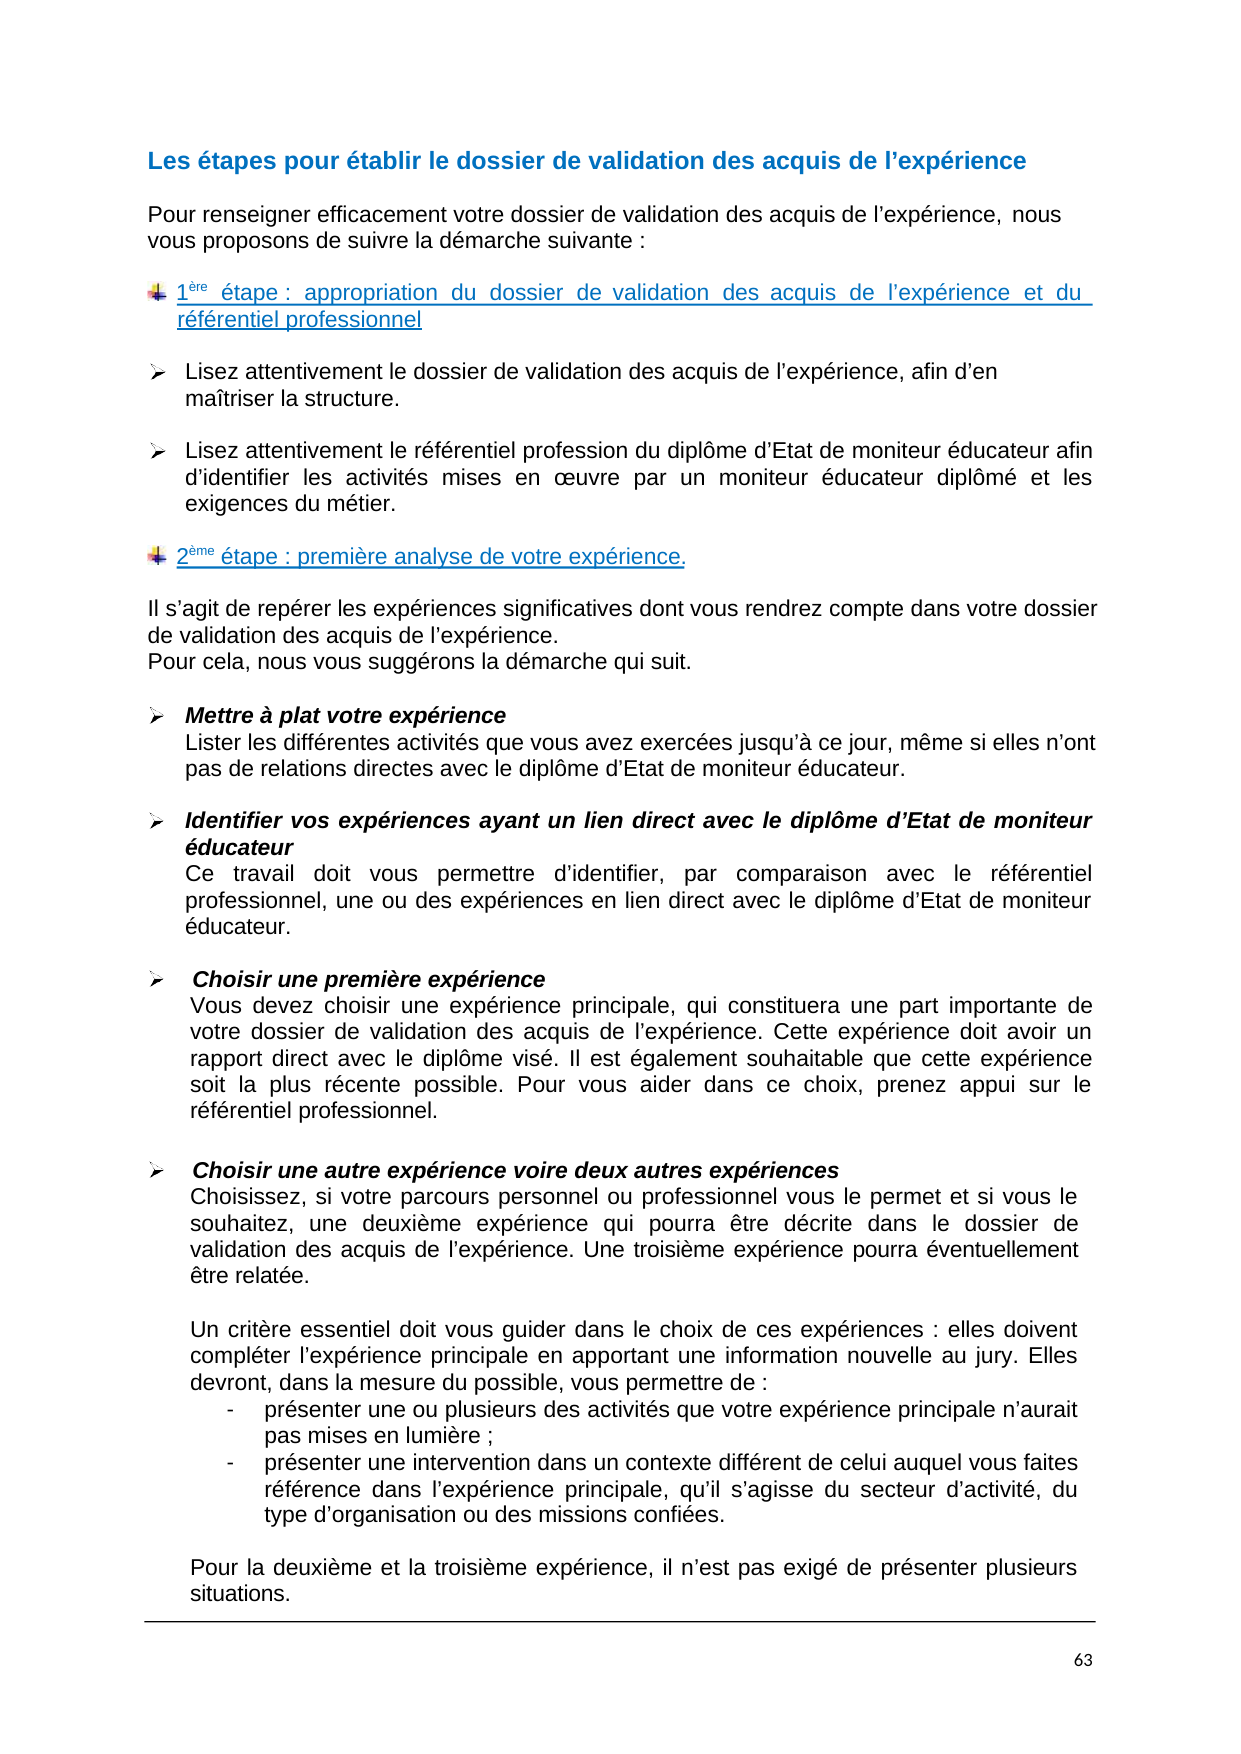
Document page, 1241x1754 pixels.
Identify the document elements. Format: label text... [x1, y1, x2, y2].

list Lisez attentivement le dossier de validation des acquis de l’expérience, afin d’en maîtriser la structure. [149, 358, 1093, 411]
text Pour renseigner efficacement votre dossier de validation des acquis de l’expérience, nous vous proposons de suivre la démarche suivante : [147, 201, 1097, 253]
list Lisez attentivement le référentiel profession du diplôme d’Etat de moniteur éducateur afin d’identifier les activités mises en œuvre par un moniteur éducateur diplômé et les exigences du métier. [149, 437, 1093, 516]
text Ce travail doit vous permettre d’identifier, par comparaison avec le référentiel professionnel, une ou des expériences en lien direct avec le diplôme d’Etat de moniteur éducateur. [185, 860, 1093, 939]
text Choisissez, si votre parcours personnel ou professionnel vous le permet et si vous le souhaitez, une deuxième expérience qui pourra être décrite dans le dossier de validation des acquis de l’expérience. Une troisième expérience pourra éventuellement être relatée. [190, 1183, 1079, 1289]
subtitle Choisir une autre expérience voire deux autres expériences [149, 1157, 1152, 1183]
subtitle Mettre à plat votre expérience [149, 702, 1152, 728]
text 2ème étape : première analyse de votre expérience. [147, 543, 1152, 569]
text 1ère étape : appropriation du dossier de validation des acquis de l’expérience et du référentiel professionnel [147, 280, 1152, 332]
picture [149, 1161, 164, 1178]
picture [150, 442, 166, 459]
picture [150, 363, 166, 380]
picture [149, 970, 164, 987]
text Pour cela, nous vous suggérons la démarche qui suit. [147, 648, 1152, 674]
text Un critère essentiel doit vous guider dans le choix de ces expériences : elles doivent compléter l’expérience principale en apportant une information nouvelle au jury. Elles devront, dans la mesure du possible, vous permettre de : [190, 1316, 1078, 1395]
text Pour la deuxième et la troisième expérience, il n’est pas exigé de présenter plusieurs situations. [190, 1554, 1079, 1607]
list présenter une intervention dans un contexte différent de celui auquel vous faites référence dans l’expérience principale, qu’il s’agisse du secteur d’activité, du type d’organisation ou des missions confiées. [227, 1449, 1078, 1528]
subtitle Choisir une première expérience [149, 966, 1152, 992]
picture [147, 281, 167, 301]
text Lister les différentes activités que vous avez exercées jusqu’à ce jour, même si elles n’ont pas de relations directes avec le diplôme d’Etat de moniteur éducateur. [185, 728, 1097, 781]
subtitle Les étapes pour établir le dossier de validation des acquis de l’expérience [147, 146, 1152, 174]
picture [149, 812, 164, 829]
picture [149, 707, 164, 724]
picture [147, 545, 167, 565]
text Il s’agit de repérer les expériences significatives dont vous rendrez compte dans votre dossier de validation des acquis de l’expérience. [147, 595, 1104, 648]
subtitle Identifier vos expériences ayant un lien direct avec le diplôme d’Etat de moniteur éducateur [149, 807, 1093, 860]
list présenter une ou plusieurs des activités que votre expérience principale n’aurait pas mises en lumière ; [227, 1396, 1078, 1448]
text Vous devez choisir une expérience principale, qui constituera une part importante de votre dossier de validation des acquis de l’expérience. Cette expérience doit avoir un rapport direct avec le diplôme visé. Il est également souhaitable que cette expérience soit la plus récente possible. Pour vous aider dans ce choix, prenez appui sur le référentiel professionnel. [190, 992, 1093, 1124]
